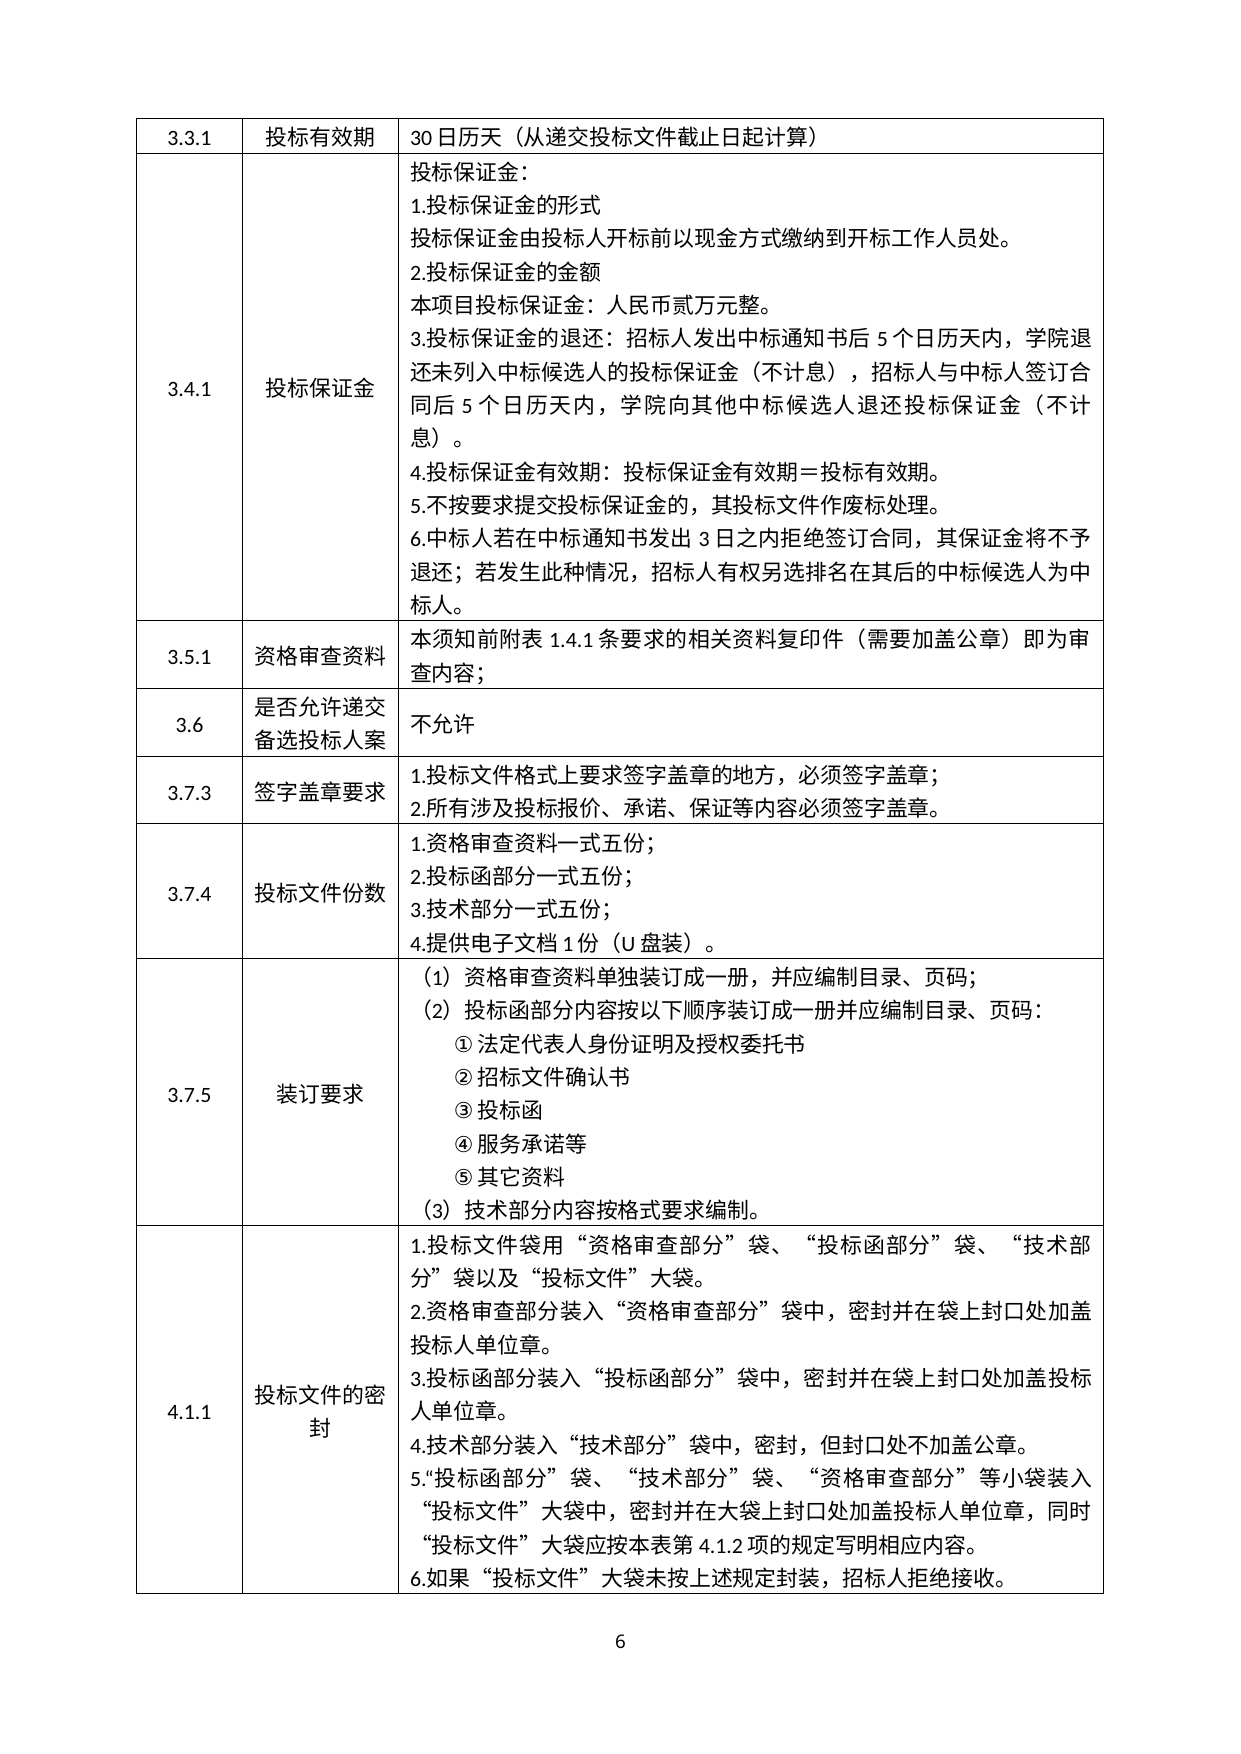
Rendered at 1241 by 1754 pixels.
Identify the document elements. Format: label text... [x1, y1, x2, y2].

table_cell 签字盖章要求 [243, 757, 398, 823]
table_cell 4.1.1 [137, 1226, 242, 1593]
table_cell 1.投标文件格式上要求签字盖章的地方，必须签字盖章； 2.所有涉及投标报价、承诺、保证等内容必须签字盖章。 [399, 757, 1103, 823]
table_cell 3.5.1 [137, 621, 242, 688]
table_cell 3.7.4 [137, 824, 242, 958]
table_cell 30日历天（从递交投标文件截止日起计算） [399, 119, 1103, 152]
table_cell 投标文件的密封 [243, 1226, 398, 1593]
table_cell 投标保证金 [243, 154, 398, 620]
table_cell 本须知前附表1.4.1条要求的相关资料复印件（需要加盖公章）即为审查内容； [399, 621, 1103, 688]
table_cell 1.资格审查资料一式五份； 2.投标函部分一式五份； 3.技术部分一式五份； 4.提供电子文档1份（U盘装）。 [399, 824, 1103, 958]
table_cell 装订要求 [243, 959, 398, 1225]
table_cell 3.4.1 [137, 154, 242, 620]
table_cell 3.7.5 [137, 959, 242, 1225]
table_cell 投标保证金： 1.投标保证金的形式 投标保证金由投标人开标前以现金方式缴纳到开标工作人员处。 2.投标保证金的金额 本项目投标保证金：人民币贰万元整。 3.投标保证金的退还：招标人发出中标通知书后5个日历天内，学院退还未列入中标候选人的投标保证金（不计息），招标人与中标人签订合同后5个日历天内，学院向其他中标候选人退还投标保证金（不计息）。 4.投标保证金有效期：投标保证金有效期＝投标有效期。 5.不按要求提交投标保证金的，其投标文件作废标处理。 6.中标人若在中标通知书发出3日之内拒绝签订合同，其保证金将不予退还；若发生此种情况，招标人有权另选排名在其后的中标候选人为中标人。 [399, 154, 1103, 620]
table_cell 3.3.1 [137, 119, 242, 152]
table_cell （1）资格审查资料单独装订成一册，并应编制目录、页码； （2）投标函部分内容按以下顺序装订成一册并应编制目录、页码： ①法定代表人身份证明及授权委托书 ②招标文件确认书 ③投标函 ④服务承诺等 ⑤其它资料 （3）技术部分内容按格式要求编制。 [399, 959, 1103, 1225]
table_cell 投标文件份数 [243, 824, 398, 958]
table_cell 1.投标文件袋用“资格审查部分”袋、“投标函部分”袋、“技术部分”袋以及“投标文件”大袋。 2.资格审查部分装入“资格审查部分”袋中，密封并在袋上封口处加盖投标人单位章。 3.投标函部分装入“投标函部分”袋中，密封并在袋上封口处加盖投标人单位章。 4.技术部分装入“技术部分”袋中，密封，但封口处不加盖公章。 5.“投标函部分”袋、“技术部分”袋、“资格审查部分”等小袋装入“投标文件”大袋中，密封并在大袋上封口处加盖投标人单位章，同时“投标文件”大袋应按本表第4.1.2项的规定写明相应内容。 6.如果“投标文件”大袋未按上述规定封装，招标人拒绝接收。 [399, 1226, 1103, 1593]
table_cell 投标有效期 [243, 119, 398, 152]
table_cell 资格审查资料 [243, 621, 398, 688]
table_cell 不允许 [399, 689, 1103, 756]
table_cell 是否允许递交备选投标人案 [243, 689, 398, 756]
table_cell 3.6 [137, 689, 242, 756]
table_cell 3.7.3 [137, 757, 242, 823]
